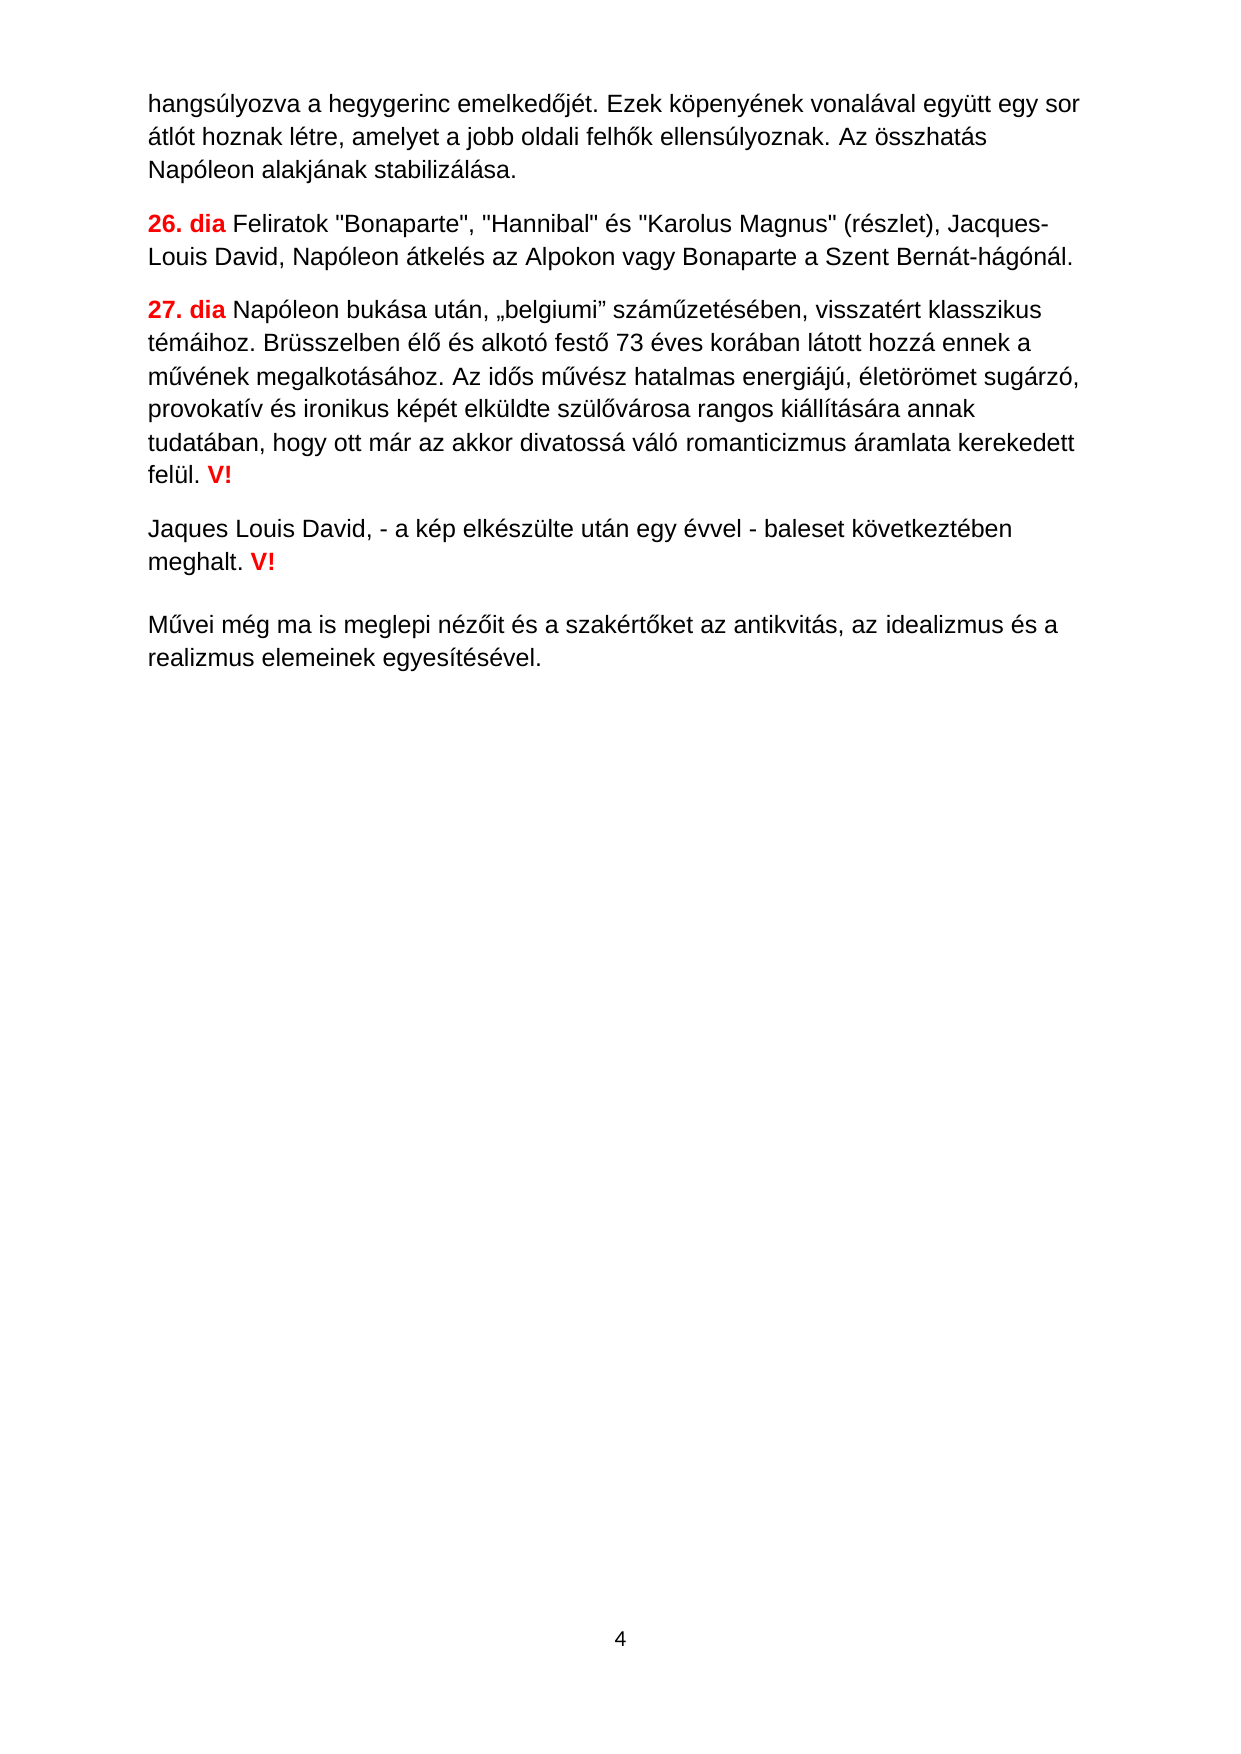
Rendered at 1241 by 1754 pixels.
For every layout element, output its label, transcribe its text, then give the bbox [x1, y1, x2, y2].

text Jaques Louis David, - a kép elkészülte után egy évvel - baleset következtében meghalt. V! [148, 514, 1093, 576]
text Művei még ma is meglepi nézőit és a szakértőket az antikvitás, az idealizmus és a realizmus elemeinek egyesítésével. [148, 609, 1093, 671]
text 27. dia Napóleon bukása után, „belgiumi” száműzetésében, visszatért klasszikus témáihoz. Brüsszelben élő és alkotó festő 73 éves korában látott hozzá ennek a művének megalkotásához. Az idős művész hatalmas energiájú, életörömet sugárzó, provokatív és ironikus képét elküldte szülővárosa rangos kiállítására annak tudatában, hogy ott már az akkor divatossá váló romanticizmus áramlata kerekedett felül. V! [148, 295, 1093, 489]
text 26. dia Feliratok "Bonaparte", "Hannibal" és "Karolus Magnus" (részlet), Jacques-Louis David, Napóleon átkelés az Alpokon vagy Bonaparte a Szent Bernát-hágónál. [148, 208, 1093, 270]
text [148, 89, 1093, 183]
